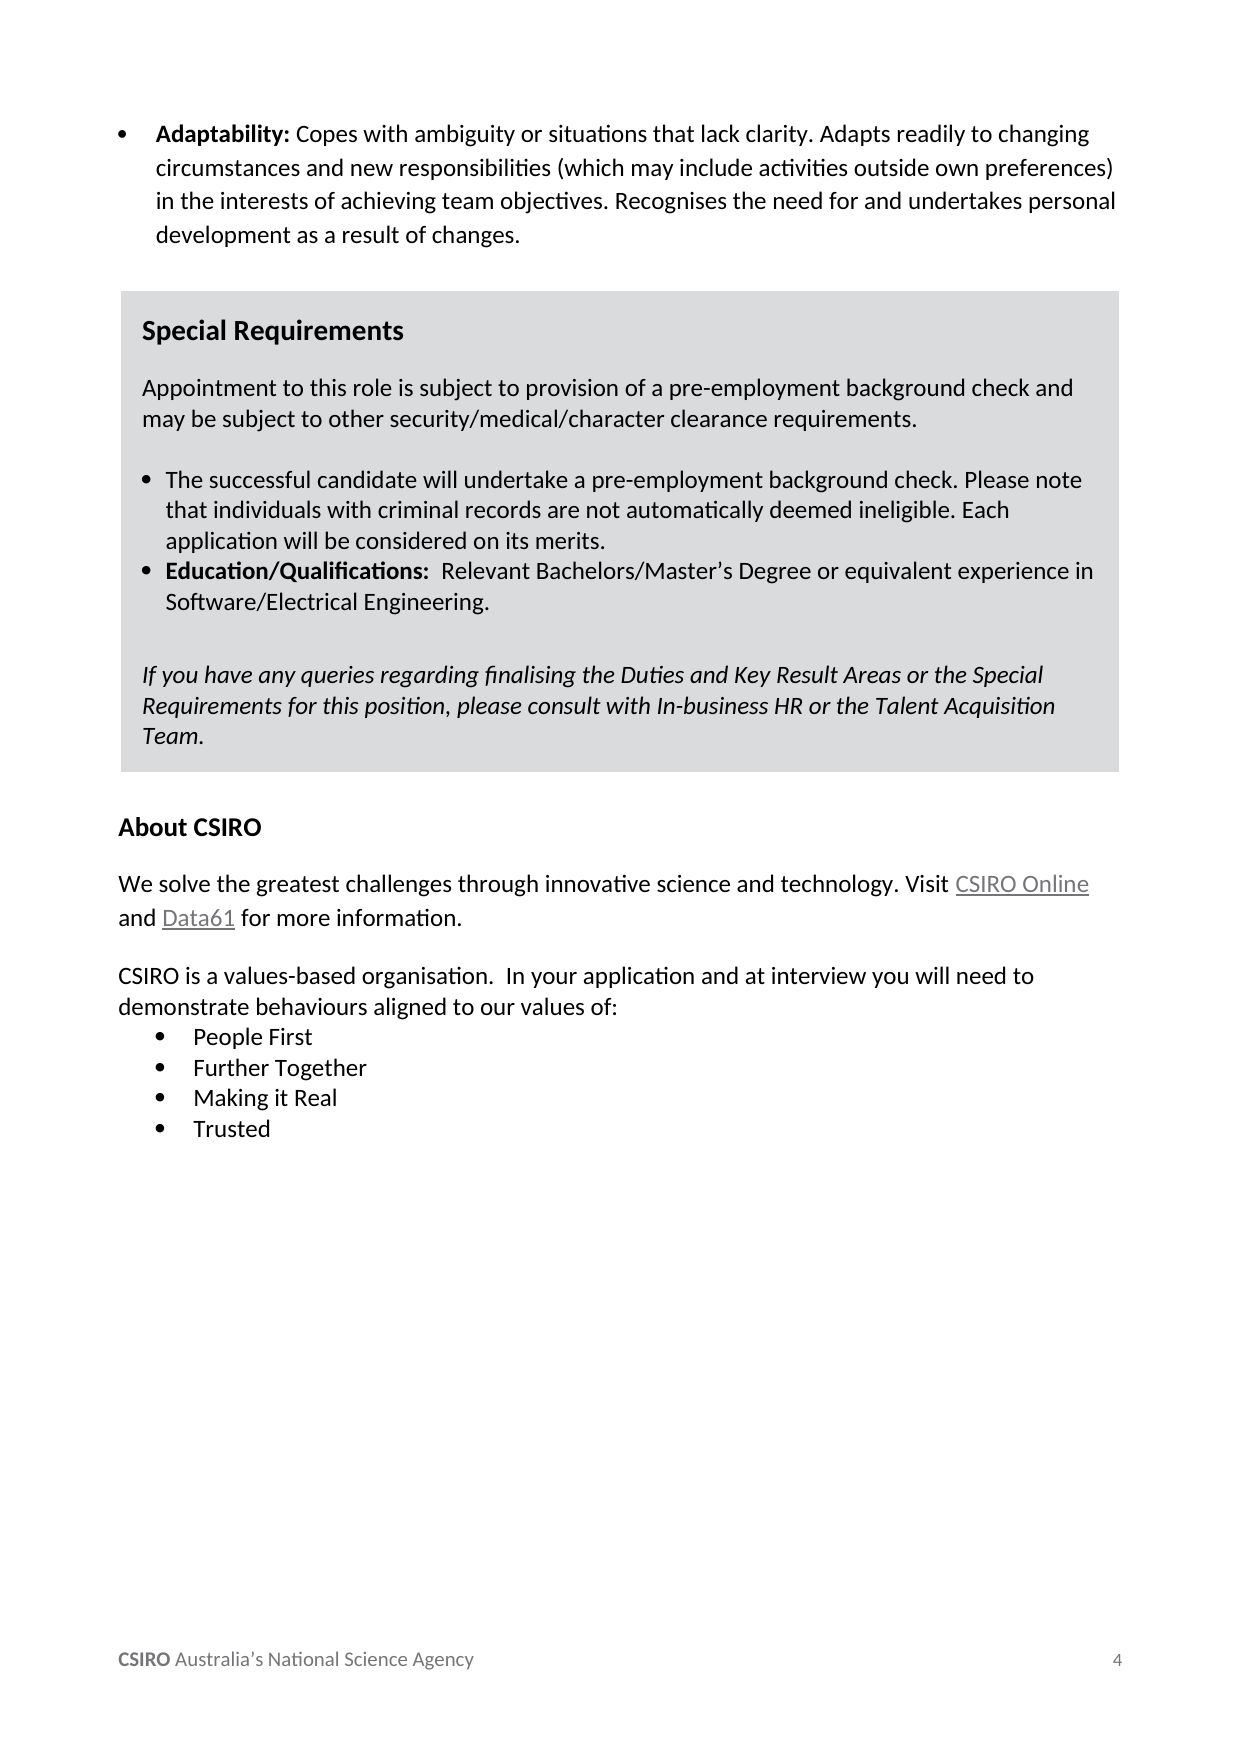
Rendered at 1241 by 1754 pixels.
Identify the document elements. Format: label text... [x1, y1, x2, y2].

list Education/Qualifications: Relevant Bachelors/Master’s Degree or equivalent experience in Software/Electrical Engineering. [121, 533, 1119, 607]
text CSIRO is a values-based organisation. In your application and at interview you will need to demonstrate behaviours aligned to our values of: [118, 961, 1122, 1022]
list If you have any queries regarding finalising the Duties and Key Result Areas or the Special Requirements for this position, please consult with In-business HR or the Talent Acquisition Team. [121, 638, 1119, 772]
list The successful candidate will undertake a pre-employment background check. Please note that individuals with criminal records are not automatically deemed ineligible. Each application will be considered on its merits. [121, 442, 1119, 533]
text We solve the greatest challenges through innovative science and technology. Visit CSIRO Online and Data61 for more information. [118, 868, 1122, 932]
subtitle About CSIRO [118, 810, 1122, 843]
list Making it Real [156, 1083, 1122, 1113]
list Trusted [156, 1113, 1122, 1144]
list Appointment to this role is subject to provision of a pre-employment background check and may be subject to other security/medical/character clearance requirements. [121, 350, 1119, 411]
list People First [156, 1022, 1122, 1052]
list Further Together [156, 1052, 1122, 1083]
subtitle Special Requirements [121, 291, 1119, 347]
